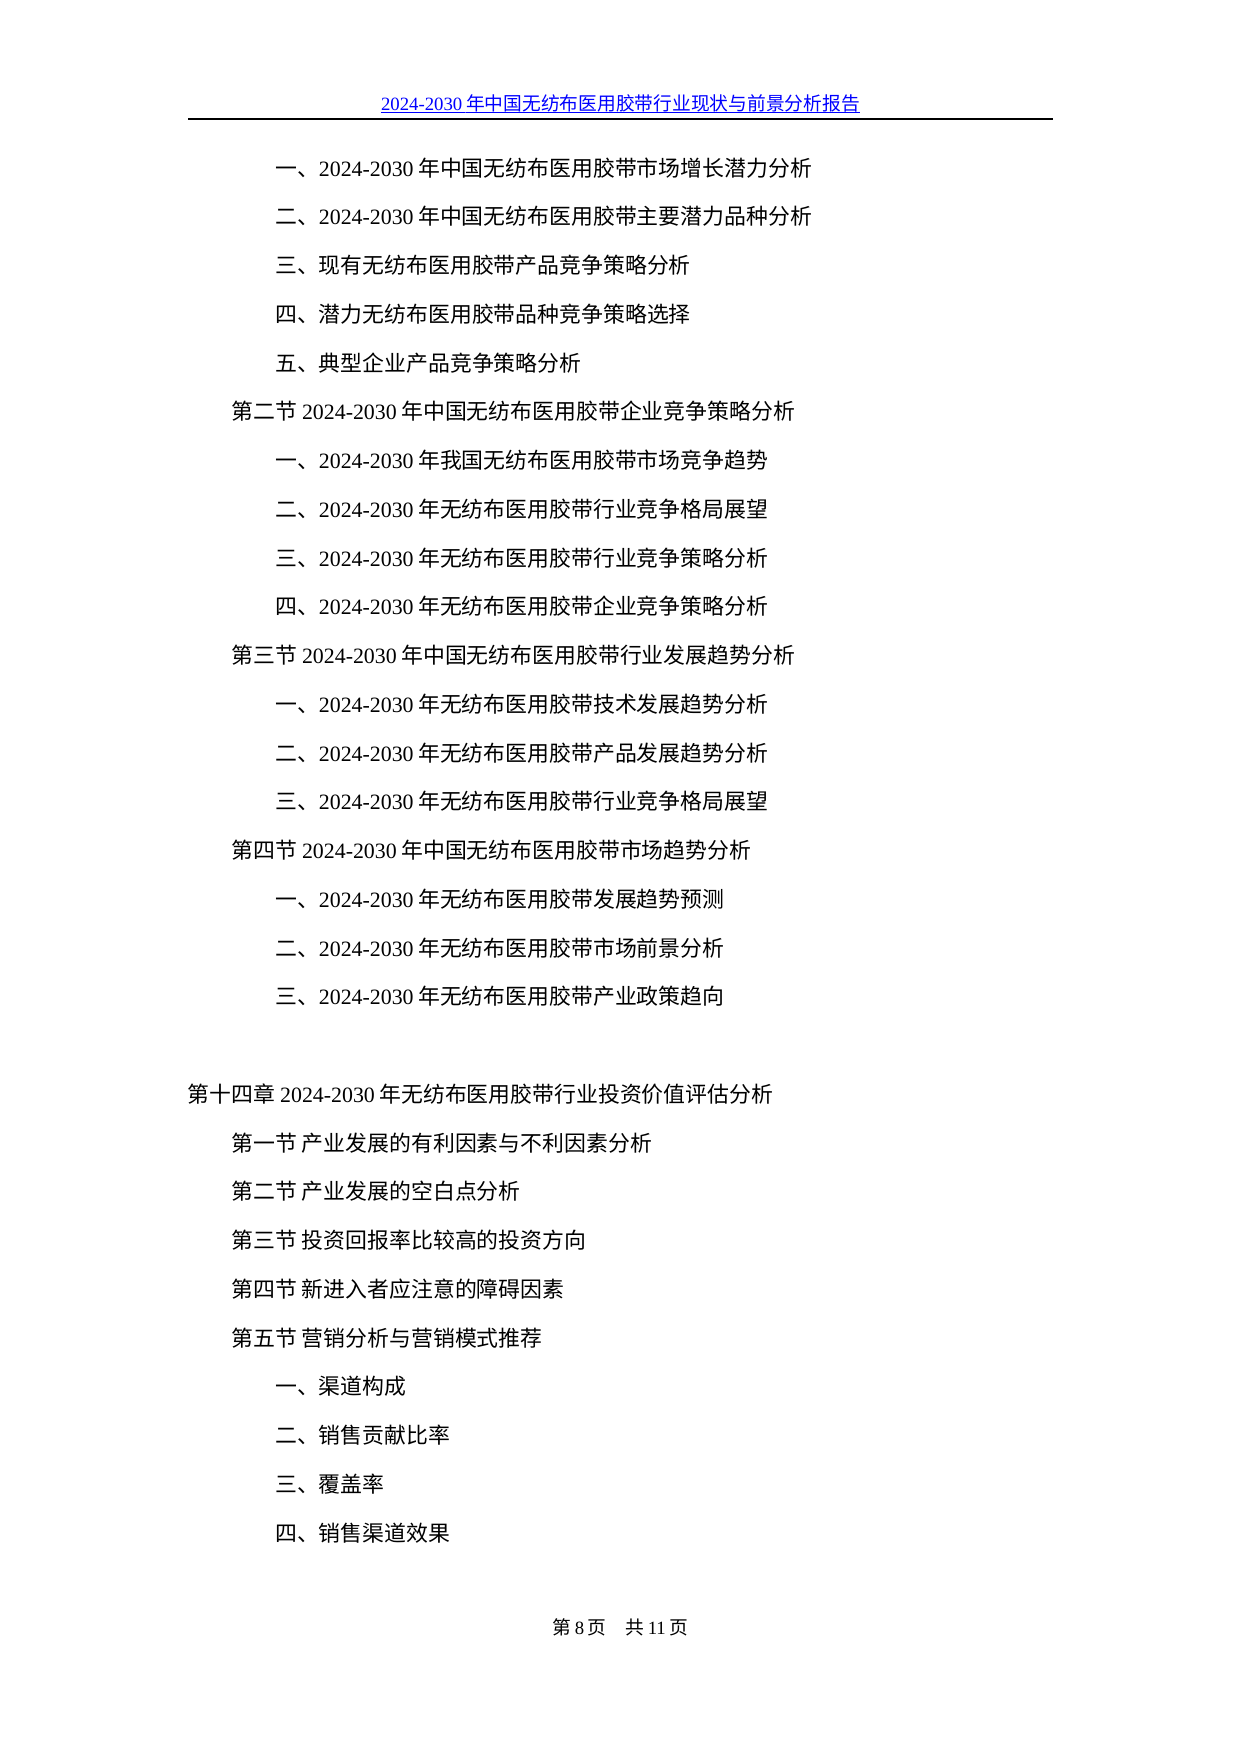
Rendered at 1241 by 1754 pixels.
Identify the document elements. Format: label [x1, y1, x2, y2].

text [187, 150, 1053, 1548]
